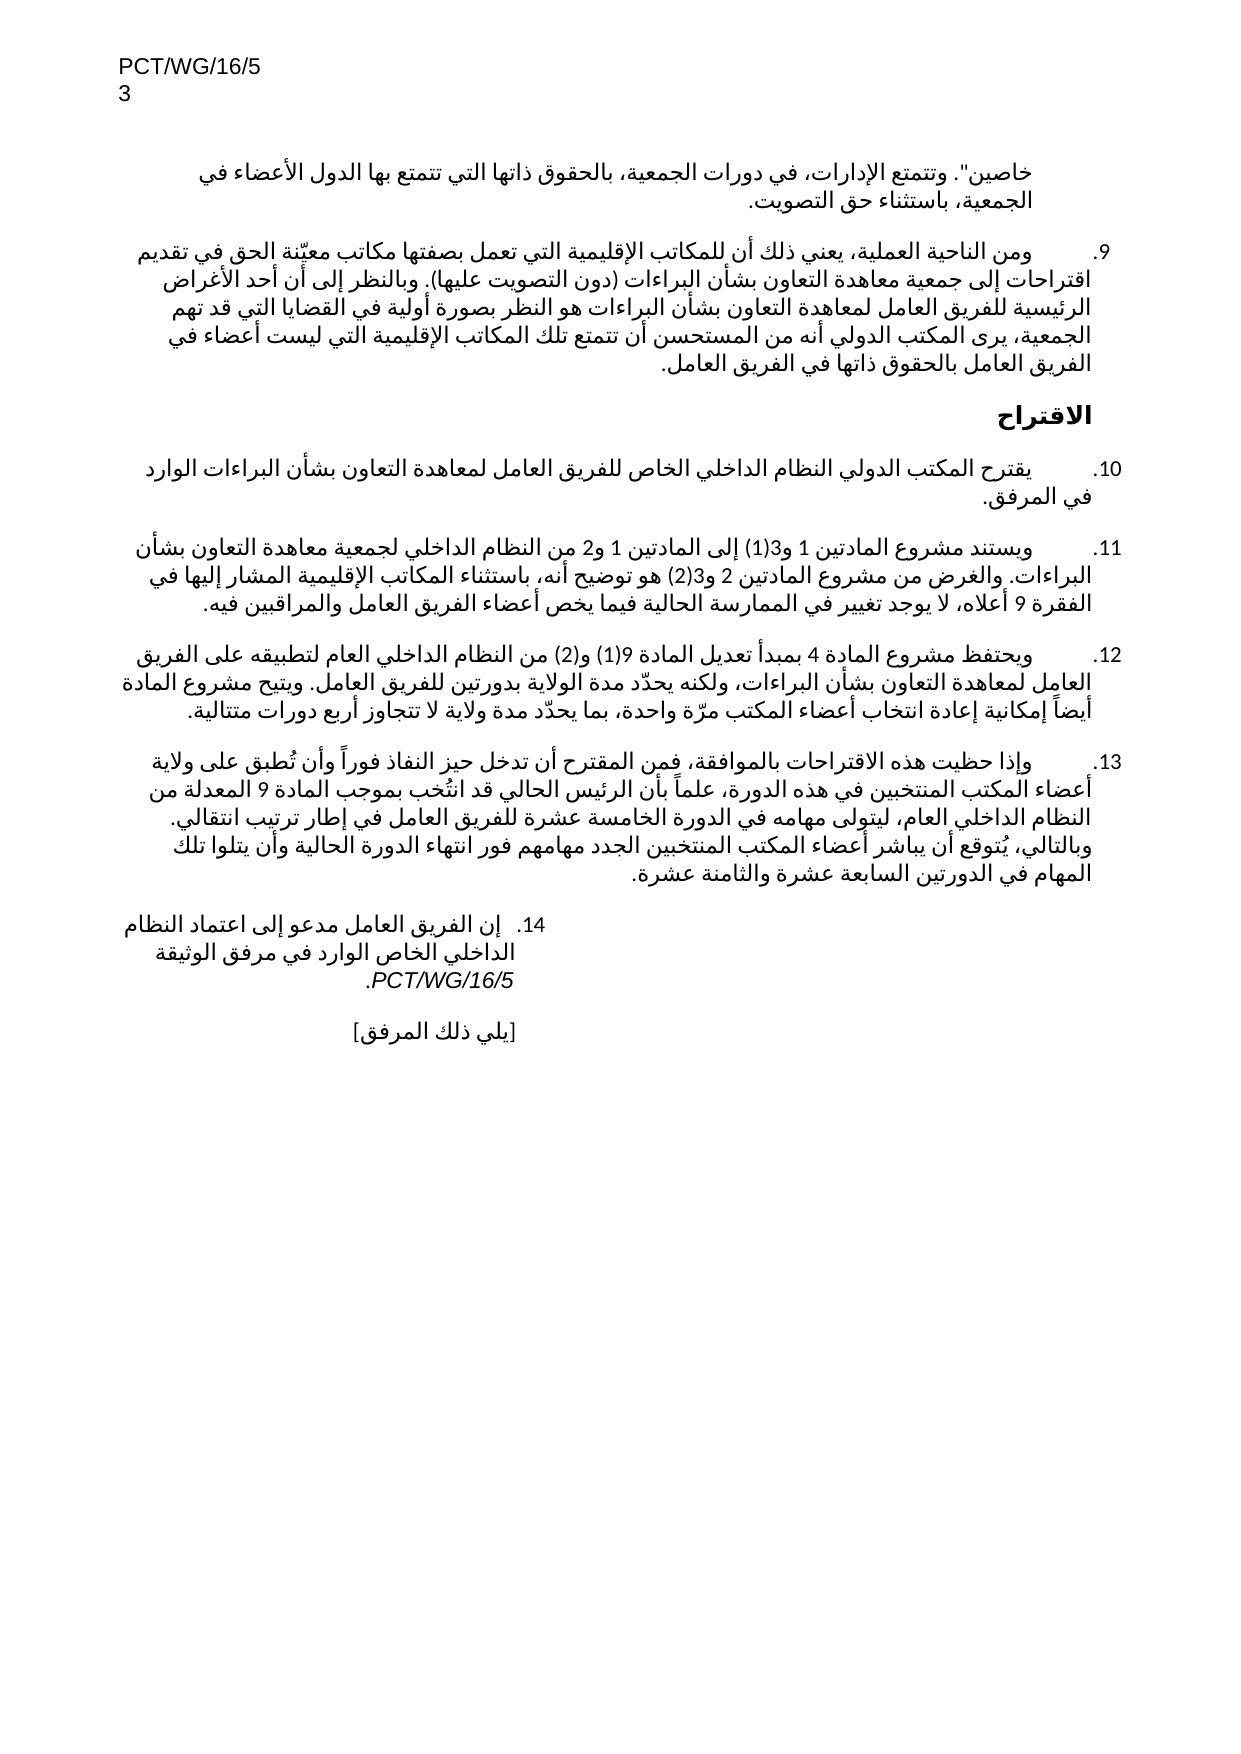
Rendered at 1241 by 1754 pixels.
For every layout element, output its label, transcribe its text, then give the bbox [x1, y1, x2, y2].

text ويستند مشروع المادتين 1 و3(1) إلى المادتين 1 و2 من النظام الداخلي لجمعية معاهدة التعاون بشأن البراءات. والغرض من مشروع المادتين 2 و3(2) هو توضيح أنه، باستثناء المكاتب الإقليمية المشار إليها في الفقرة 9 أعلاه، لا يوجد تغيير في الممارسة الحالية فيما يخص أعضاء الفريق العامل والمراقبين فيه. [118, 533, 1092, 617]
subtitle الاقتراح [118, 401, 1092, 431]
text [118, 158, 1033, 214]
text ويحتفظ مشروع المادة 4 بمبدأ تعديل المادة 9(1) و(2) من النظام الداخلي العام لتطبيقه على الفريق العامل لمعاهدة التعاون بشأن البراءات، ولكنه يحدّد مدة الولاية بدورتين للفريق العامل. ويتيح مشروع المادة أيضاً إمكانية إعادة انتخاب أعضاء المكتب مرّة واحدة، بما يحدّد مدة ولاية لا تتجاوز أربع دورات متتالية. [118, 640, 1092, 724]
text إن الفريق العامل مدعو إلى اعتماد النظام الداخلي الخاص الوارد في مرفق الوثيقة PCT/WG/16/5. [118, 910, 516, 994]
text ومن الناحية العملية، يعني ذلك أن للمكاتب الإقليمية التي تعمل بصفتها مكاتب معيّنة الحق في تقديم اقتراحات إلى جمعية معاهدة التعاون بشأن البراءات (دون التصويت عليها). وبالنظر إلى أن أحد الأغراض الرئيسية للفريق العامل لمعاهدة التعاون بشأن البراءات هو النظر بصورة أولية في القضايا التي قد تهم الجمعية، يرى المكتب الدولي أنه من المستحسن أن تتمتع تلك المكاتب الإقليمية التي ليست أعضاء في الفريق العامل بالحقوق ذاتها في الفريق العامل. [118, 237, 1092, 378]
text وإذا حظيت هذه الاقتراحات بالموافقة، فمن المقترح أن تدخل حيز النفاذ فوراً وأن تُطبق على ولاية أعضاء المكتب المنتخبين في هذه الدورة، علماً بأن الرئيس الحالي قد انتُخب بموجب المادة 9 المعدلة من النظام الداخلي العام، ليتولى مهامه في الدورة الخامسة عشرة للفريق العامل في إطار ترتيب انتقالي. وبالتالي، يُتوقع أن يباشر أعضاء المكتب المنتخبين الجدد مهامهم فور انتهاء الدورة الحالية وأن يتلوا تلك المهام في الدورتين السابعة عشرة والثامنة عشرة. [118, 747, 1092, 887]
text يقترح المكتب الدولي النظام الداخلي الخاص للفريق العامل لمعاهدة التعاون بشأن البراءات الوارد في المرفق. [118, 454, 1092, 510]
text [يلي ذلك المرفق] [118, 1017, 516, 1045]
